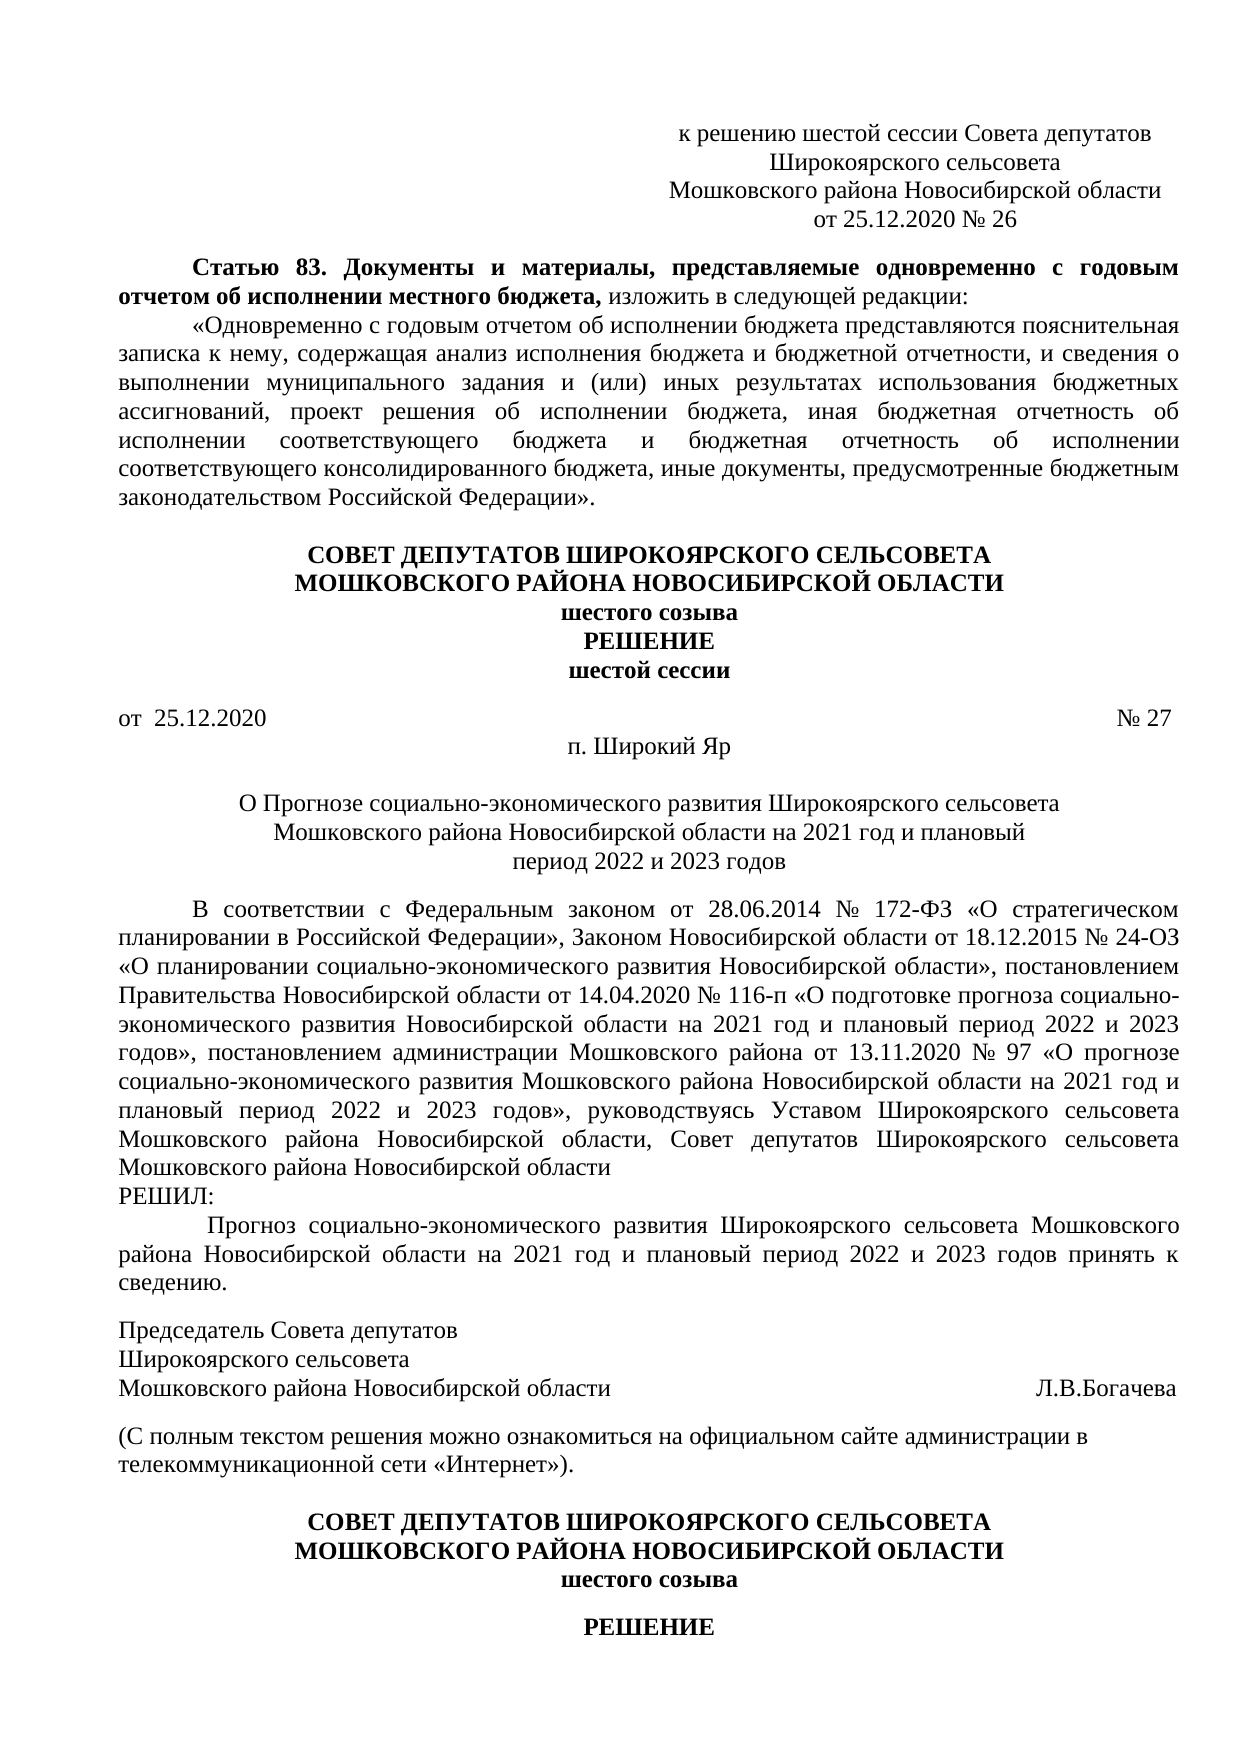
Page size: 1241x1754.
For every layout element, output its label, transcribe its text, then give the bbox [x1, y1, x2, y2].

text Статью 83. Документы и материалы, представляемые одновременно с годовым отчетом об исполнении местного бюджета, изложить в следующей редакции: [118, 252, 1180, 310]
text О Прогнозе социально-экономического развития Широкоярского сельсовета Мошковского района Новосибирской области на 2021 год и плановый период 2022 и 2023 годов [118, 788, 1180, 874]
text СОВЕТ ДЕПУТАТОВ ШИРОКОЯРСКОГО СЕЛЬСОВЕТА [118, 1507, 1180, 1536]
text (С полным текстом решения можно ознакомиться на официальном сайте администрации в телекоммуникационной сети «Интернет»). [118, 1421, 1180, 1478]
text РЕШИЛ: [118, 1181, 1180, 1210]
text «Одновременно с годовым отчетом об исполнении бюджета представляются пояснительная записка к нему, содержащая анализ исполнения бюджета и бюджетной отчетности, и сведения о выполнении муниципального задания и (или) иных результатах использования бюджетных ассигнований, проект решения об исполнении бюджета, иная бюджетная отчетность об исполнении соответствующего бюджета и бюджетная отчетность об исполнении соответствующего консолидированного бюджета, иные документы, предусмотренные бюджетным законодательством Российской Федерации». [118, 310, 1180, 511]
text РЕШЕНИЕ [118, 1612, 1180, 1641]
text СОВЕТ ДЕПУТАТОВ ШИРОКОЯРСКОГО СЕЛЬСОВЕТА [118, 540, 1180, 568]
text шестого созыва [118, 597, 1180, 626]
text Мошковского района Новосибирской области Л.В.Богачева [118, 1373, 1180, 1402]
text РЕШЕНИЕ [118, 626, 1180, 655]
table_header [650, 118, 1180, 233]
text от 25.12.2020 № 27 [118, 703, 1180, 731]
text шестого созыва [118, 1564, 1180, 1593]
text Прогноз социально-экономического развития Широкоярского сельсовета Мошковского района Новосибирской области на 2021 год и плановый период 2022 и 2023 годов принять к сведению. [118, 1210, 1180, 1296]
text шестой сессии [118, 655, 1180, 683]
text МОШКОВСКОГО РАЙОНА НОВОСИБИРСКОЙ ОБЛАСТИ [118, 568, 1180, 597]
text Широкоярского сельсовета [118, 1344, 1180, 1373]
text В соответствии с Федеральным законом от 28.06.2014 № 172-ФЗ «О стратегическом планировании в Российской Федерации», Законом Новосибирской области от 18.12.2015 № 24-ОЗ «О планировании социально-экономического развития Новосибирской области», постановлением Правительства Новосибирской области от 14.04.2020 № 116-п «О подготовке прогноза социально-экономического развития Новосибирской области на 2021 год и плановый период 2022 и 2023 годов», постановлением администрации Мошковского района от 13.11.2020 № 97 «О прогнозе социально-экономического развития Мошковского района Новосибирской области на 2021 год и плановый период 2022 и 2023 годов», руководствуясь Уставом Широкоярского сельсовета Мошковского района Новосибирской области, Совет депутатов Широкоярского сельсовета Мошковского района Новосибирской области [118, 894, 1180, 1181]
text Председатель Совета депутатов [118, 1315, 1180, 1344]
text МОШКОВСКОГО РАЙОНА НОВОСИБИРСКОЙ ОБЛАСТИ [118, 1536, 1180, 1564]
text п. Широкий Яр [118, 731, 1180, 760]
